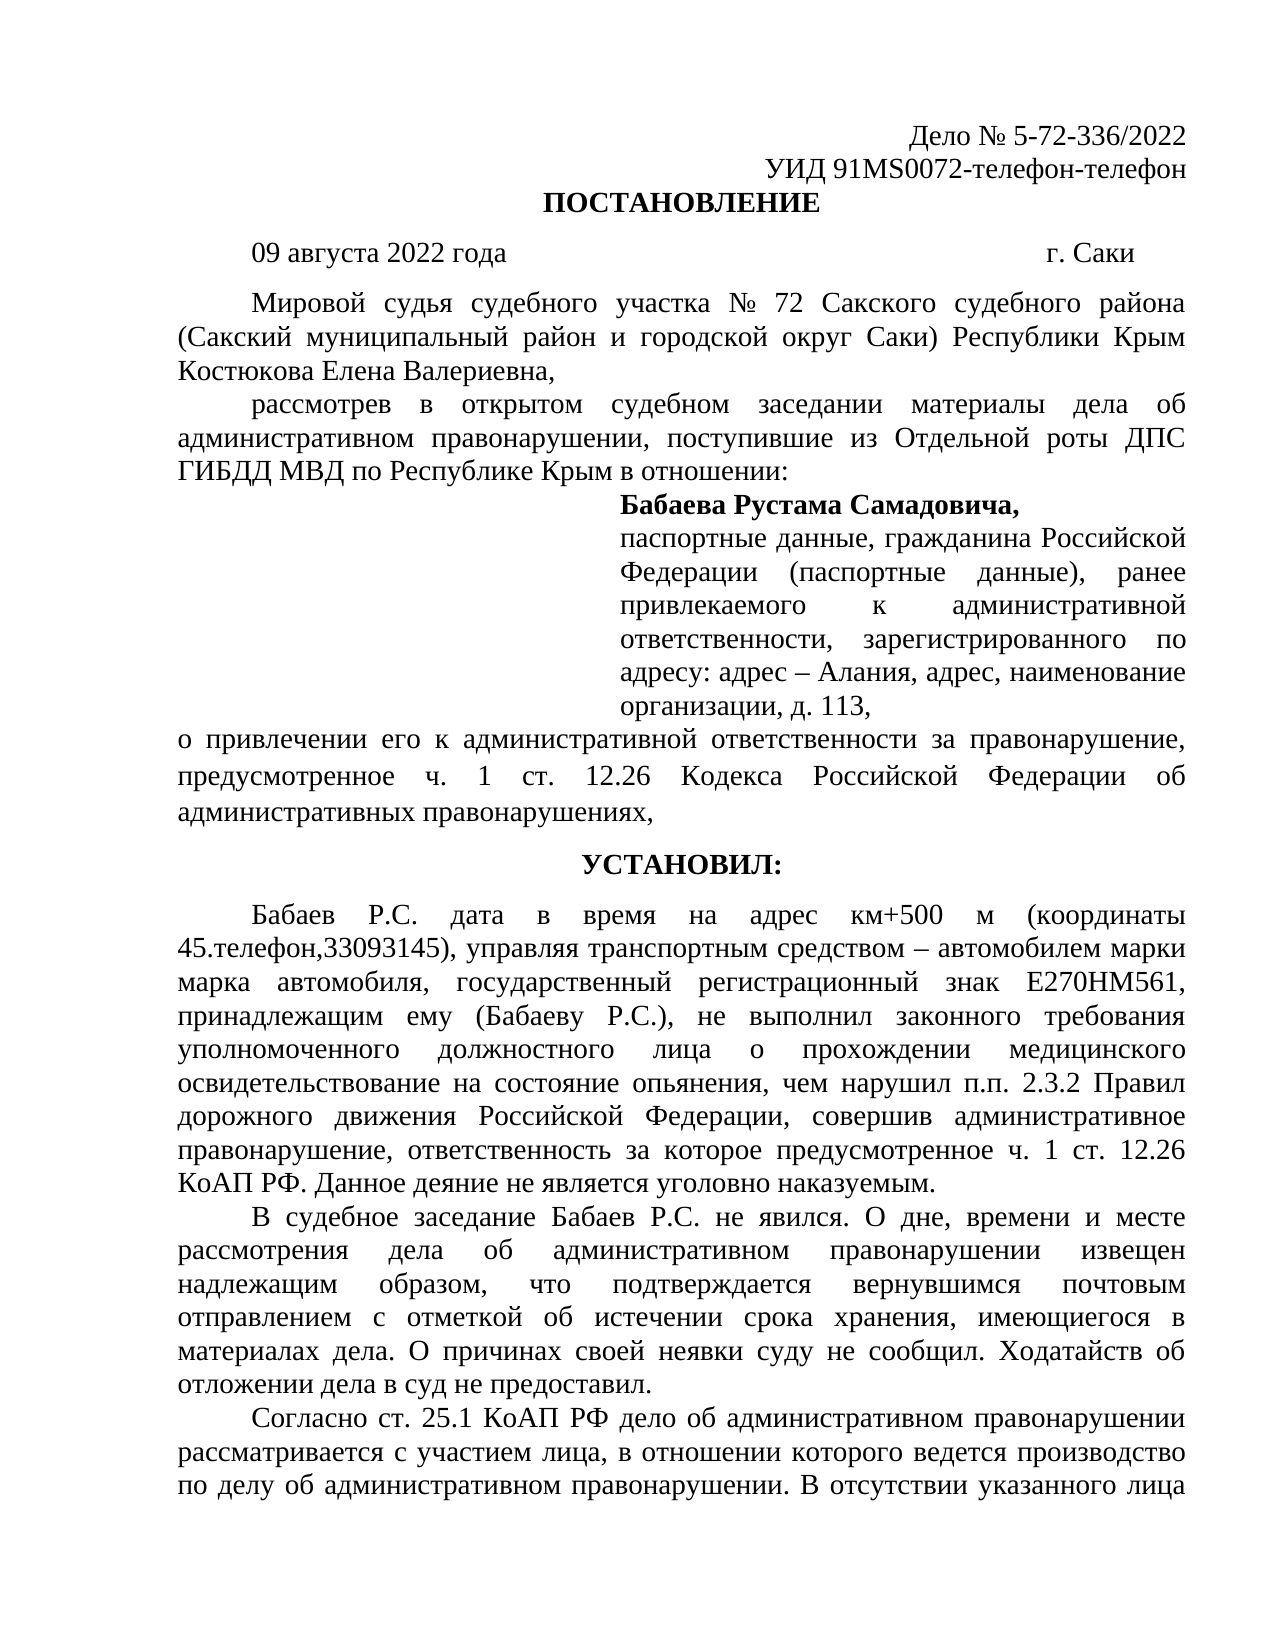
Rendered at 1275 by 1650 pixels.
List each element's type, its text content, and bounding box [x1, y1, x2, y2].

text Дело № 5-72-336/2022 [177, 118, 1186, 152]
text В судебное заседание Бабаев Р.С. не явился. О дне, времени и месте рассмотрения дела об административном правонарушении извещен надлежащим образом, что подтверждается вернувшимся почтовым отправлением с отметкой об истечении срока хранения, имеющиегося в материалах дела. О причинах своей неявки суду не сообщил. Ходатайств об отложении дела в суд не предоставил. [177, 1199, 1186, 1400]
text Бабаева Рустама Самадовича, [620, 487, 1186, 520]
text о привлечении его к административной ответственности за правонарушение, предусмотренное ч. 1 ст. 12.26 Кодекса Российской Федерации об административных правонарушениях, [177, 722, 1186, 827]
text Мировой судья судебного участка № 72 Сакского судебного района (Сакский муниципальный район и городской округ Саки) Республики Крым Костюкова Елена Валериевна, [177, 286, 1186, 386]
text рассмотрев в открытом судебном заседании материалы дела об административном правонарушении, поступившие из Отдельной роты ДПС ГИБДД МВД по Республике Крым в отношении: [177, 386, 1186, 487]
text 09 августа 2022 года г. Саки [177, 235, 1186, 269]
text паспортные данные, гражданина Российской Федерации (паспортные данные), ранее привлекаемого к административной ответственности, зарегистрированного по адресу: адрес – Алания, адрес, наименование организации, д. 113, [620, 520, 1186, 722]
text УСТАНОВИЛ: [177, 847, 1186, 880]
text Бабаев Р.С. дата в время на адрес км+500 м (координаты 45.телефон,33093145), управляя транспортным средством – автомобилем марки марка автомобиля, государственный регистрационный знак Е270НМ561, принадлежащим ему (Бабаеву Р.С.), не выполнил законного требования уполномоченного должностного лица о прохождении медицинского освидетельствование на состояние опьянения, чем нарушил п.п. 2.3.2 Правил дорожного движения Российской Федерации, совершив административное правонарушение, ответственность за которое предусмотренное ч. 1 ст. 12.26 КоАП РФ. Данное деяние не является уголовно наказуемым. [177, 897, 1186, 1199]
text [177, 1400, 1186, 1501]
text ПОСТАНОВЛЕНИЕ [177, 185, 1186, 219]
text УИД 91MS0072-телефон-телефон [177, 152, 1186, 185]
